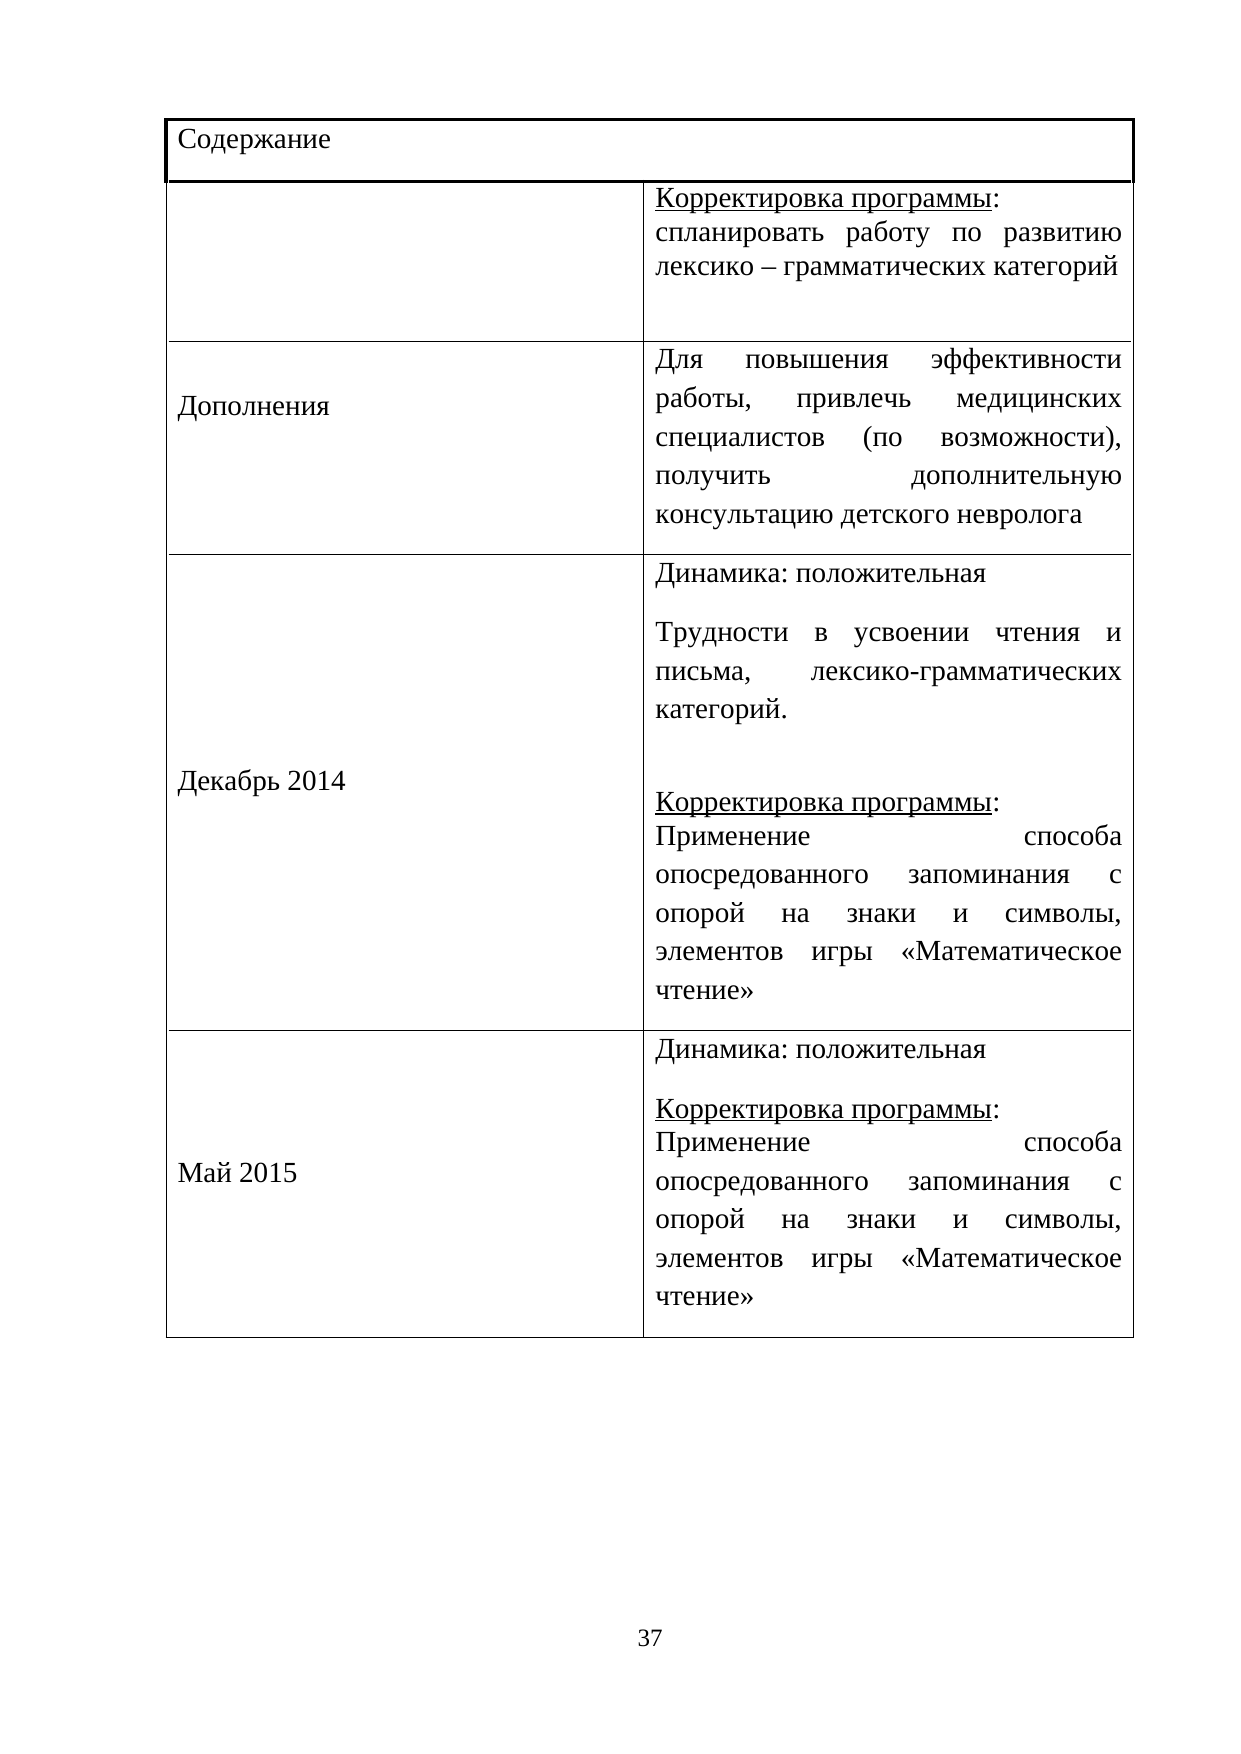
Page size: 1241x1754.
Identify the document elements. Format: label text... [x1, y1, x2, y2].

table_cell Май 2015 [167, 1030, 643, 1337]
table_header Содержание [168, 121, 1132, 179]
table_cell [644, 180, 1133, 341]
table_cell Декабрь 2014 [167, 554, 643, 1030]
table_cell Динамика: положительная Трудности в усвоении чтения и письма, лексико-грамматических категорий. Корректировка программы: Применение способа опосредованного запоминания с опорой на знаки и символы, элементов игры «Математическое чтение» [644, 554, 1133, 1030]
table_cell Динамика: положительная Корректировка программы: Применение способа опосредованного запоминания с опорой на знаки и символы, элементов игры «Математическое чтение» [644, 1030, 1133, 1337]
table_cell Май 2014 г. [167, 181, 643, 341]
table_cell Для повышения эффективности работы, привлечь медицинских специалистов (по возможности), получить дополнительную консультацию детского невролога [644, 341, 1133, 554]
table_cell Дополнения [167, 341, 643, 554]
